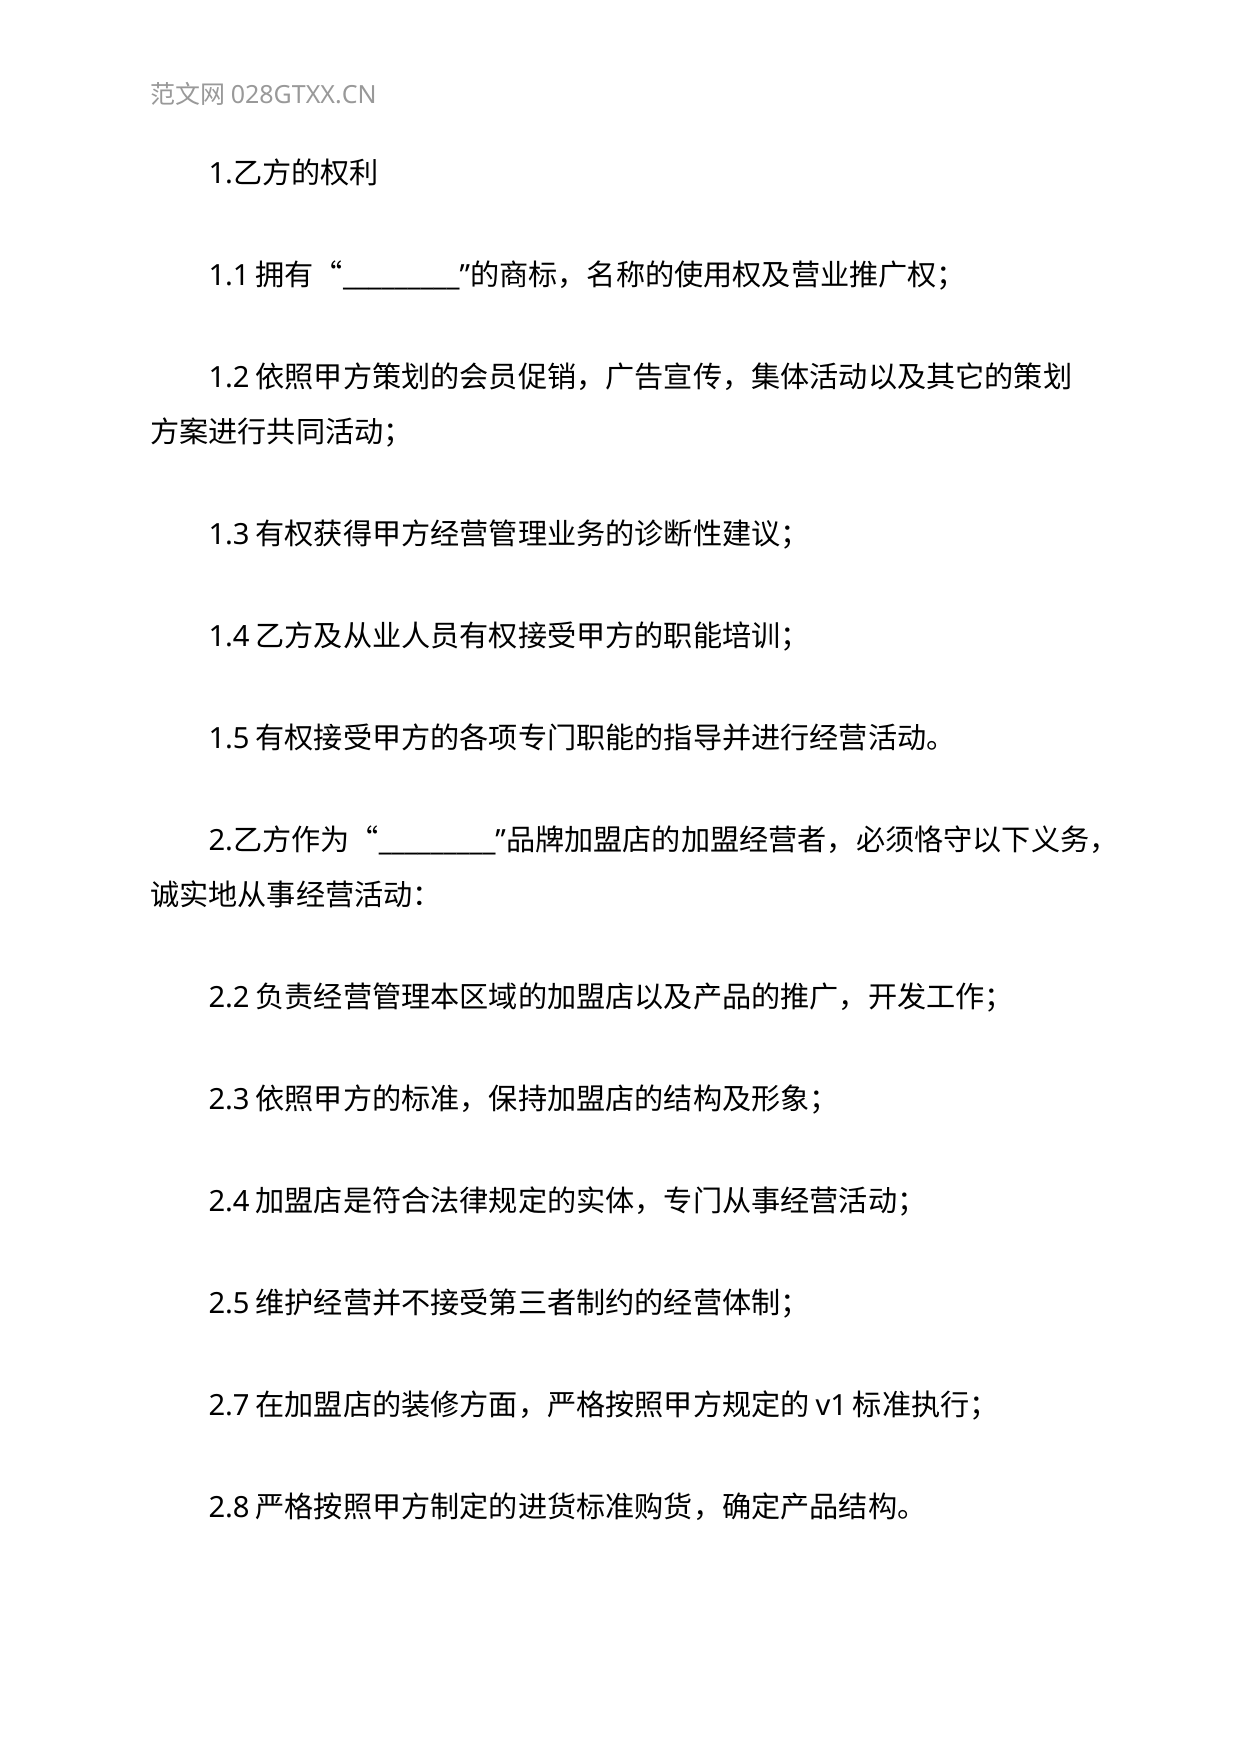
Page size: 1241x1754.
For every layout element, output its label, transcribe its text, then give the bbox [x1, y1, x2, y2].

text 2.7在加盟店的装修方面，严格按照甲方规定的v1标准执行； [150, 1381, 1090, 1424]
text 2.乙方作为“_________”品牌加盟店的加盟经营者，必须恪守以下义务，诚实地从事经营活动： [150, 817, 1090, 914]
text 2.4加盟店是符合法律规定的实体，专门从事经营活动； [150, 1177, 1090, 1220]
text 1.1拥有“_________”的商标，名称的使用权及营业推广权； [150, 252, 1090, 294]
text 2.3依照甲方的标准，保持加盟店的结构及形象； [150, 1075, 1090, 1118]
text 2.2负责经营管理本区域的加盟店以及产品的推广，开发工作； [150, 973, 1090, 1016]
text 1.2依照甲方策划的会员促销，广告宣传，集体活动以及其它的策划方案进行共同活动； [150, 354, 1090, 451]
text 1.4乙方及从业人员有权接受甲方的职能培训； [150, 613, 1090, 655]
text 1.乙方的权利 [150, 150, 1090, 192]
text 1.5有权接受甲方的各项专门职能的指导并进行经营活动。 [150, 715, 1090, 757]
text 2.8严格按照甲方制定的进货标准购货，确定产品结构。 [150, 1483, 1090, 1526]
text 2.5维护经营并不接受第三者制约的经营体制； [150, 1279, 1090, 1322]
text 1.3有权获得甲方经营管理业务的诊断性建议； [150, 511, 1090, 553]
